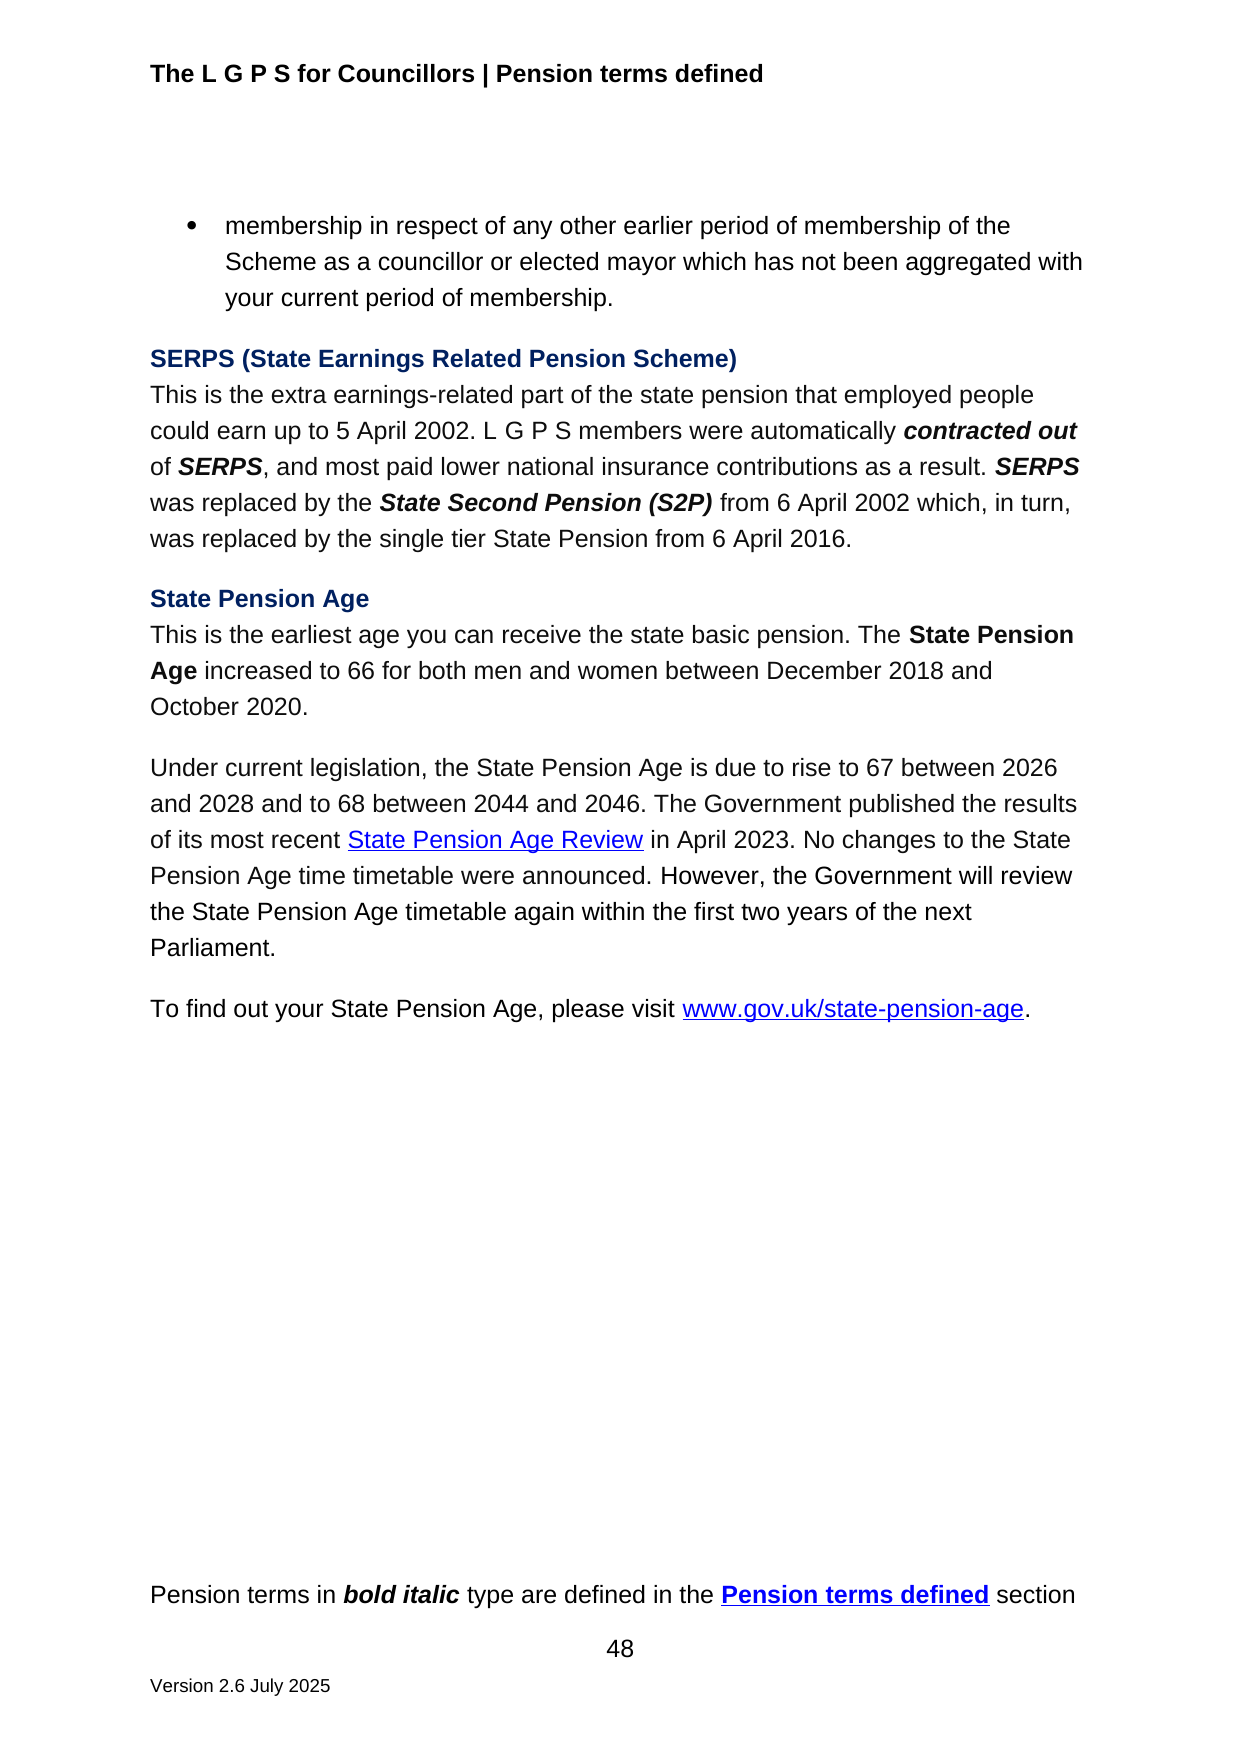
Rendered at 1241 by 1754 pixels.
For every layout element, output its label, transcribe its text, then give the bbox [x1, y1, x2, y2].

text Under current legislation, the State Pension Age is due to rise to 67 between 2026 and 2028 and to 68 between 2044 and 2046. The Government published the results of its most recent State Pension Age Review in April 2023. No changes to the State Pension Age time timetable were announced. However, the Government will review the State Pension Age timetable again within the first two years of the next Parliament. [150, 753, 1090, 962]
subtitle SERPS (State Earnings Related Pension Scheme) [150, 344, 1090, 373]
subtitle State Pension Age [150, 584, 1090, 613]
text To find out your State Pension Age, please visit www.gov.uk/state-pension-age. [150, 994, 1090, 1023]
list membership in respect of any other earlier period of membership of the Scheme as a councillor or elected mayor which has not been aggregated with your current period of membership. [187, 211, 1090, 312]
text This is the extra earnings-related part of the state pension that employed people could earn up to 5 April 2002. L G P S members were automatically contracted out of SERPS, and most paid lower national insurance contributions as a result. SERPS was replaced by the State Second Pension (S2P) from 6 April 2002 which, in turn, was replaced by the single tier State Pension from 6 April 2016. [150, 380, 1090, 552]
text This is the earliest age you can receive the state basic pension. The State Pension Age increased to 66 for both men and women between December 2018 and October 2020. [150, 620, 1090, 721]
